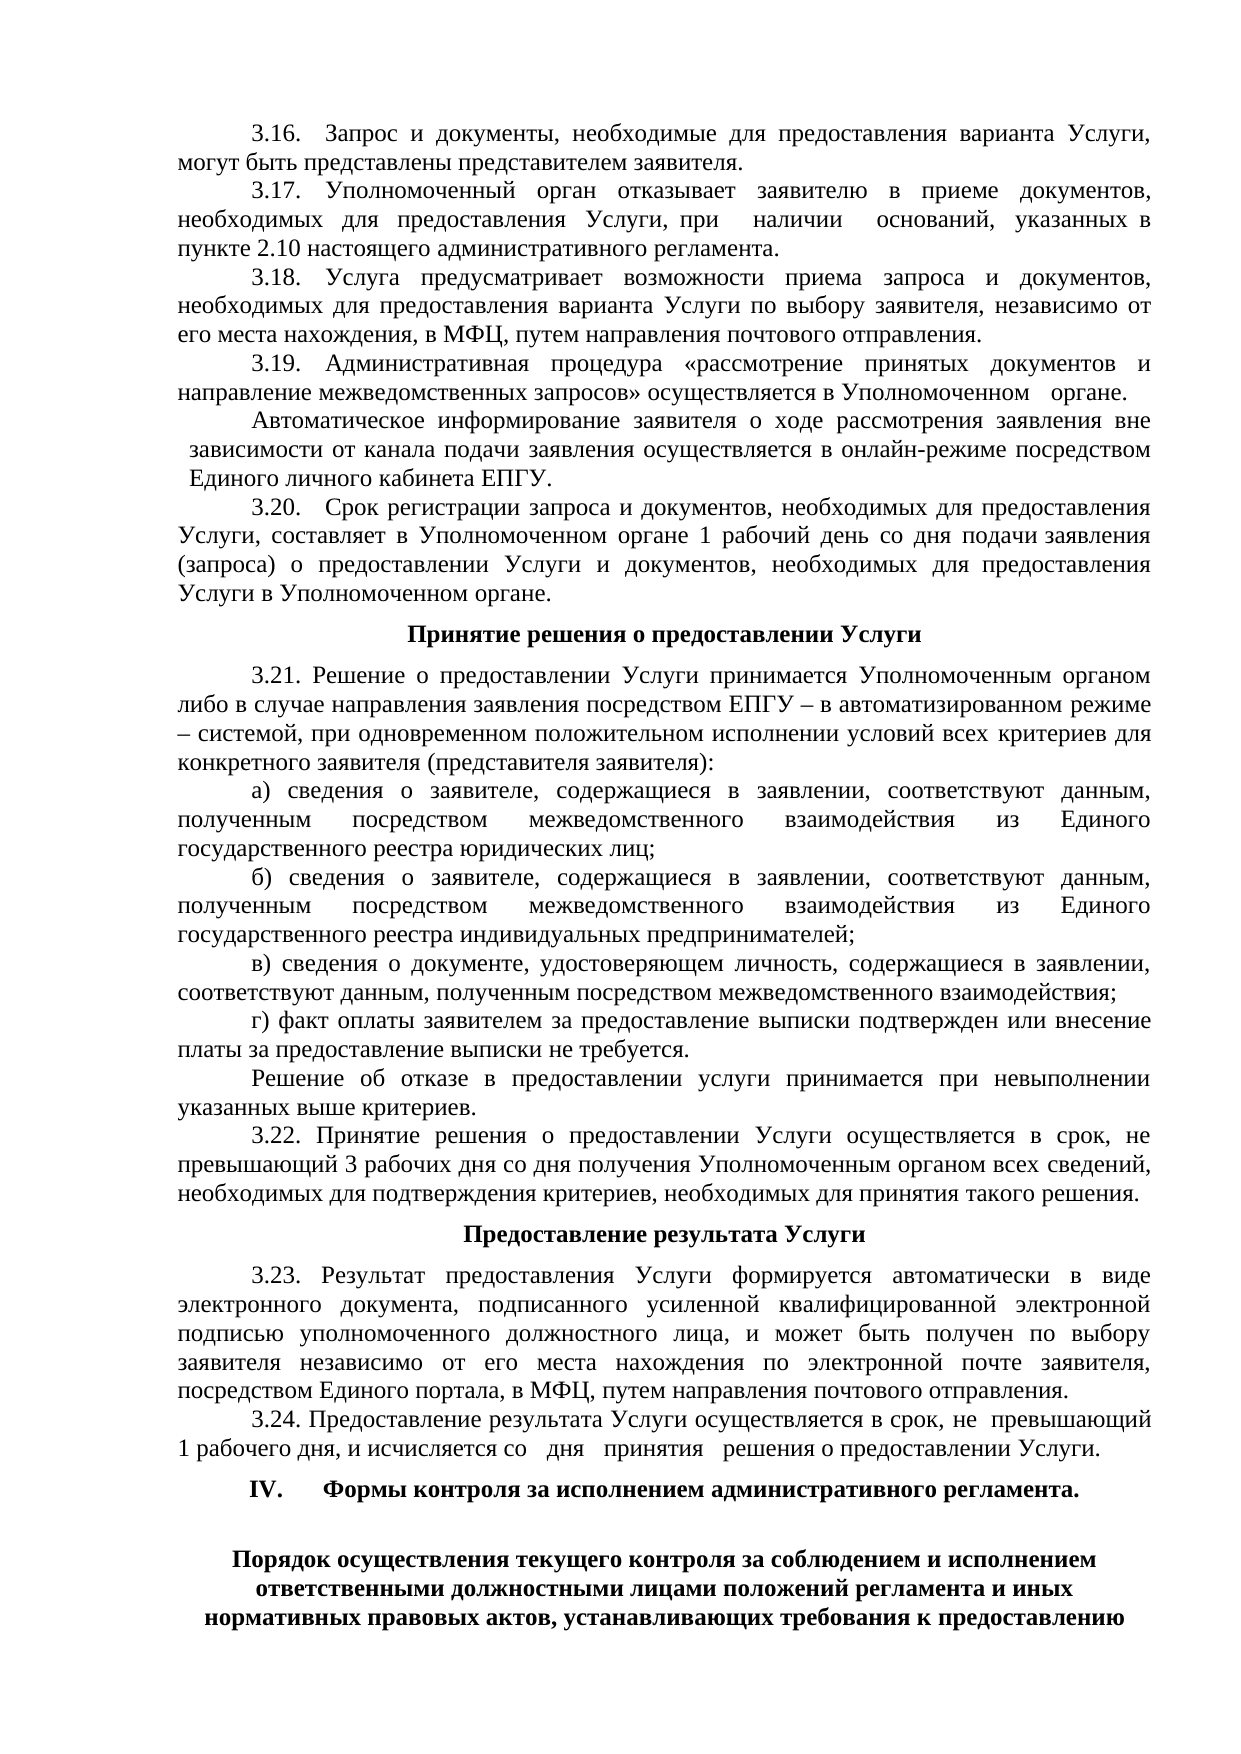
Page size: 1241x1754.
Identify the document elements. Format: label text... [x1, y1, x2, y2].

list Уполномоченный орган отказывает заявителю в приеме документов, необходимых для предоставления Услуги, при наличии оснований, указанных в пункте 2.10 настоящего административного регламента. [177, 176, 1151, 262]
text в) сведения о документе, удостоверяющем личность, содержащиеся в заявлении, соответствуют данным, полученным посредством межведомственного взаимодействия; [177, 948, 1151, 1006]
list Услуга предусматривает возможности приема запроса и документов, необходимых для предоставления варианта Услуги по выбору заявителя, независимо от его места нахождения, в МФЦ, путем направления почтового отправления. [177, 262, 1151, 348]
text 3.22. Принятие решения о предоставлении Услуги осуществляется в срок, не превышающий 3 рабочих дня со дня получения Уполномоченным органом всех сведений, необходимых для подтверждения критериев, необходимых для принятия такого решения. [177, 1121, 1151, 1207]
text Автоматическое информирование заявителя о ходе рассмотрения заявления вне зависимости от канала подачи заявления осуществляется в онлайн-режиме посредством Единого личного кабинета ЕПГУ. [189, 406, 1151, 492]
text 3.24. Предоставление результата Услуги осуществляется в срок, не превышающий 1 рабочего дня, и исчисляется со дня принятия решения о предоставлении Услуги. [177, 1404, 1151, 1462]
text Решение об отказе в предоставлении услуги принимается при невыполнении указанных выше критериев. [177, 1063, 1151, 1121]
subtitle Предоставление результата Услуги [177, 1219, 1152, 1248]
list Запрос и документы, необходимые для предоставления варианта Услуги, могут быть представлены представителем заявителя. [177, 118, 1151, 176]
text г) факт оплаты заявителем за предоставление выписки подтвержден или внесение платы за предоставление выписки не требуется. [177, 1006, 1151, 1063]
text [177, 1544, 1152, 1631]
text а) сведения о заявителе, содержащиеся в заявлении, соответствуют данным, полученным посредством межведомственного взаимодействия из Единого государственного реестра юридических лиц; [177, 776, 1151, 862]
list Срок регистрации запроса и документов, необходимых для предоставления Услуги, составляет в Уполномоченном органе 1 рабочий день со дня подачи заявления (запроса) о предоставлении Услуги и документов, необходимых для предоставления Услуги в Уполномоченном органе. [177, 492, 1151, 607]
text 3.23. Результат предоставления Услуги формируется автоматически в виде электронного документа, подписанного усиленной квалифицированной электронной подписью уполномоченного должностного лица, и может быть получен по выбору заявителя независимо от его места нахождения по электронной почте заявителя, посредством Единого портала, в МФЦ, путем направления почтового отправления. [177, 1261, 1151, 1404]
text б) сведения о заявителе, содержащиеся в заявлении, соответствуют данным, полученным посредством межведомственного взаимодействия из Единого государственного реестра индивидуальных предпринимателей; [177, 862, 1151, 948]
subtitle Принятие решения о предоставлении Услуги [177, 619, 1152, 648]
text 3.21. Решение о предоставлении Услуги принимается Уполномоченным органом либо в случае направления заявления посредством ЕПГУ – в автоматизированном режиме – системой, при одновременном положительном исполнении условий всех критериев для конкретного заявителя (представителя заявителя): [177, 661, 1151, 776]
text IV. Формы контроля за исполнением административного регламента. [177, 1474, 1152, 1503]
list Административная процедура «рассмотрение принятых документов и направление межведомственных запросов» осуществляется в Уполномоченном органе. [177, 348, 1151, 406]
